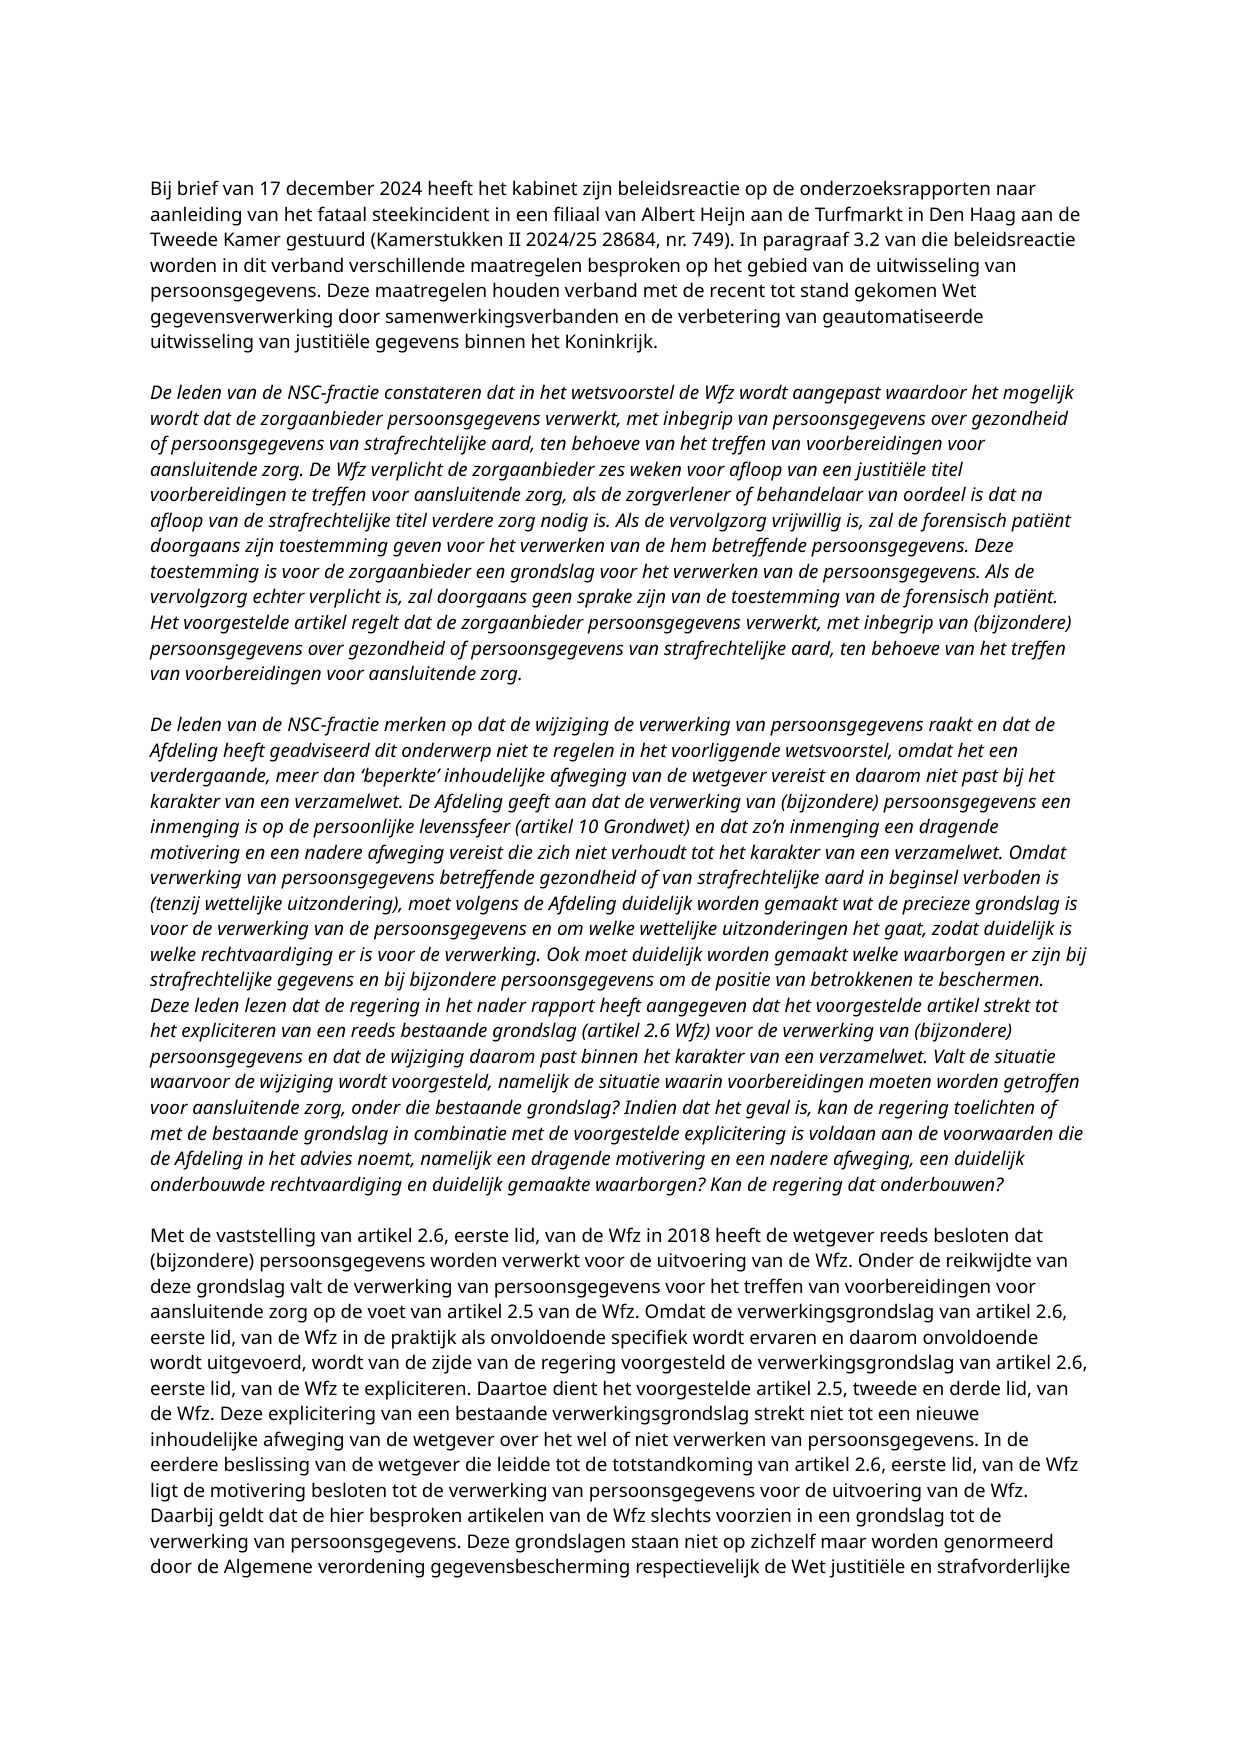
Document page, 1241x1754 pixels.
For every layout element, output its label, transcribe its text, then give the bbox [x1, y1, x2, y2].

text De leden van de NSC-fractie merken op dat de wijziging de verwerking van persoonsgegevens raakt en dat de Afdeling heeft geadviseerd dit onderwerp niet te regelen in het voorliggende wetsvoorstel, omdat het een verdergaande, meer dan ‘beperkte’ inhoudelijke afweging van de wetgever vereist en daarom niet past bij het karakter van een verzamelwet. De Afdeling geeft aan dat de verwerking van (bijzondere) persoonsgegevens een inmenging is op de persoonlijke levenssfeer (artikel 10 Grondwet) en dat zo’n inmenging een dragende motivering en een nadere afweging vereist die zich niet verhoudt tot het karakter van een verzamelwet. Omdat verwerking van persoonsgegevens betreffende gezondheid of van strafrechtelijke aard in beginsel verboden is (tenzij wettelijke uitzondering), moet volgens de Afdeling duidelijk worden gemaakt wat de precieze grondslag is voor de verwerking van de persoonsgegevens en om welke wettelijke uitzonderingen het gaat, zodat duidelijk is welke rechtvaardiging er is voor de verwerking. Ook moet duidelijk worden gemaakt welke waarborgen er zijn bij strafrechtelijke gegevens en bij bijzondere persoonsgegevens om de positie van betrokkenen te beschermen. Deze leden lezen dat de regering in het nader rapport heeft aangegeven dat het voorgestelde artikel strekt tot het expliciteren van een reeds bestaande grondslag (artikel 2.6 Wfz) voor de verwerking van (bijzondere) persoonsgegevens en dat de wijziging daarom past binnen het karakter van een verzamelwet. Valt de situatie waarvoor de wijziging wordt voorgesteld, namelijk de situatie waarin voorbereidingen moeten worden getroffen voor aansluitende zorg, onder die bestaande grondslag? Indien dat het geval is, kan de regering toelichten of met de bestaande grondslag in combinatie met de voorgestelde explicitering is voldaan aan de voorwaarden die de Afdeling in het advies noemt, namelijk een dragende motivering en een nadere afweging, een duidelijk onderbouwde rechtvaardiging en duidelijk gemaakte waarborgen? Kan de regering dat onderbouwen? [150, 711, 1090, 1196]
text Bij brief van 17 december 2024 heeft het kabinet zijn beleidsreactie op de onderzoeksrapporten naar aanleiding van het fataal steekincident in een filiaal van Albert Heijn aan de Turfmarkt in Den Haag aan de Tweede Kamer gestuurd (Kamerstukken II 2024/25 28684, nr. 749). In paragraaf 3.2 van die beleidsreactie worden in dit verband verschillende maatregelen besproken op het gebied van de uitwisseling van persoonsgegevens. Deze maatregelen houden verband met de recent tot stand gekomen Wet gegevensverwerking door samenwerkingsverbanden en de verbetering van geautomatiseerde uitwisseling van justitiële gegevens binnen het Koninkrijk. [150, 176, 1090, 354]
text De leden van de NSC-fractie constateren dat in het wetsvoorstel de Wfz wordt aangepast waardoor het mogelijk wordt dat de zorgaanbieder persoonsgegevens verwerkt, met inbegrip van persoonsgegevens over gezondheid of persoonsgegevens van strafrechtelijke aard, ten behoeve van het treffen van voorbereidingen voor aansluitende zorg. De Wfz verplicht de zorgaanbieder zes weken voor afloop van een justitiële titel voorbereidingen te treffen voor aansluitende zorg, als de zorgverlener of behandelaar van oordeel is dat na afloop van de strafrechtelijke titel verdere zorg nodig is. Als de vervolgzorg vrijwillig is, zal de forensisch patiënt doorgaans zijn toestemming geven voor het verwerken van de hem betreffende persoonsgegevens. Deze toestemming is voor de zorgaanbieder een grondslag voor het verwerken van de persoonsgegevens. Als de vervolgzorg echter verplicht is, zal doorgaans geen sprake zijn van de toestemming van de forensisch patiënt. Het voorgestelde artikel regelt dat de zorgaanbieder persoonsgegevens verwerkt, met inbegrip van (bijzondere) persoonsgegevens over gezondheid of persoonsgegevens van strafrechtelijke aard, ten behoeve van het treffen van voorbereidingen voor aansluitende zorg. [150, 380, 1090, 686]
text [150, 1222, 1090, 1579]
